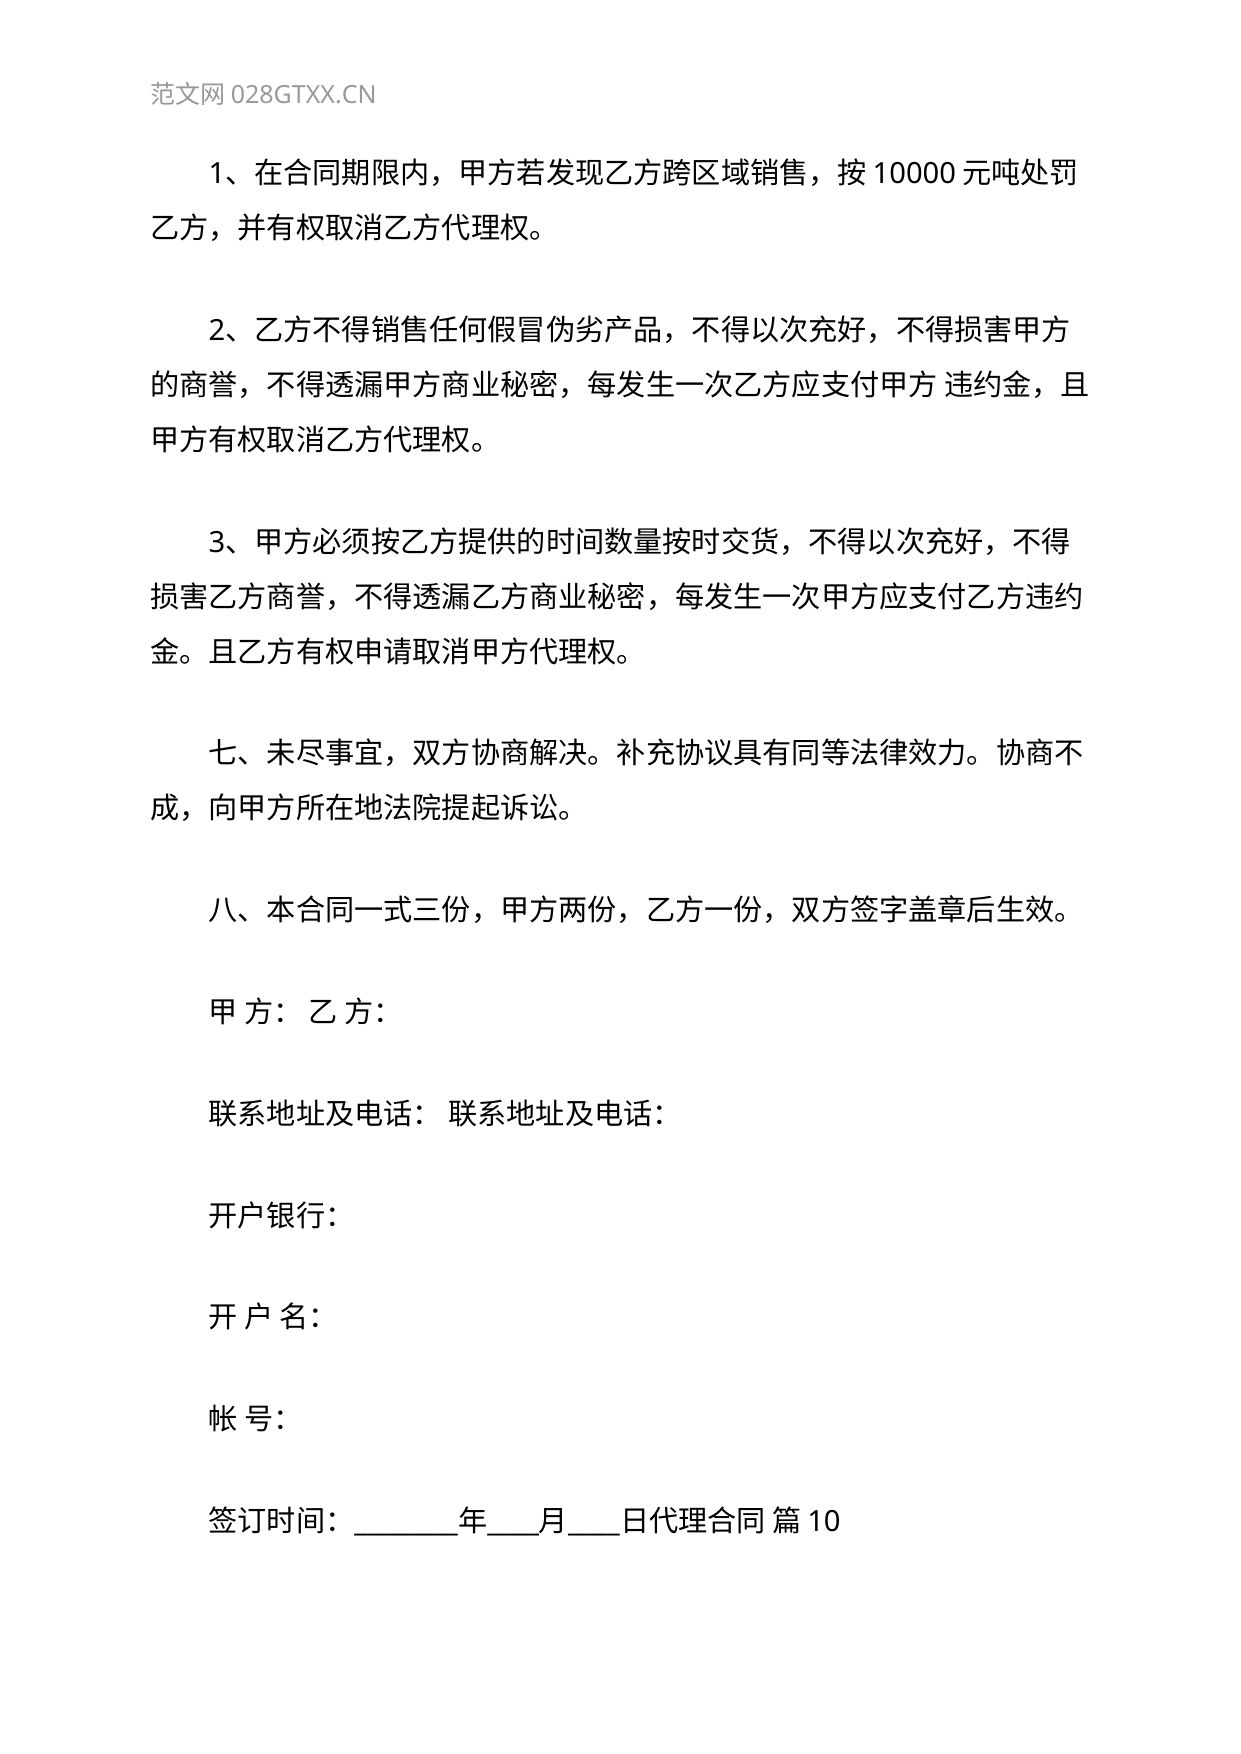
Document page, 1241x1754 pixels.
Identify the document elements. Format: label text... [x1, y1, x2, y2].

text 开 户 名： [150, 1294, 1090, 1336]
text 开户银行： [150, 1192, 1090, 1234]
text 2、乙方不得销售任何假冒伪劣产品，不得以次充好，不得损害甲方的商誉，不得透漏甲方商业秘密，每发生一次乙方应支付甲方 违约金，且甲方有权取消乙方代理权。 [150, 307, 1090, 459]
text 七、未尽事宜，双方协商解决。补充协议具有同等法律效力。协商不成，向甲方所在地法院提起诉讼。 [150, 730, 1090, 827]
text 帐 号： [150, 1396, 1090, 1438]
text 甲 方： 乙 方： [150, 988, 1090, 1031]
text 八、本合同一式三份，甲方两份，乙方一份，双方签字盖章后生效。 [150, 887, 1090, 929]
text 联系地址及电话： 联系地址及电话： [150, 1090, 1090, 1133]
text 1、在合同期限内，甲方若发现乙方跨区域销售，按10000元吨处罚乙方，并有权取消乙方代理权。 [150, 150, 1090, 247]
text 签订时间：________年____月____日代理合同 篇10 [150, 1497, 1090, 1540]
text 3、甲方必须按乙方提供的时间数量按时交货，不得以次充好，不得损害乙方商誉，不得透漏乙方商业秘密，每发生一次甲方应支付乙方违约金。且乙方有权申请取消甲方代理权。 [150, 518, 1090, 671]
